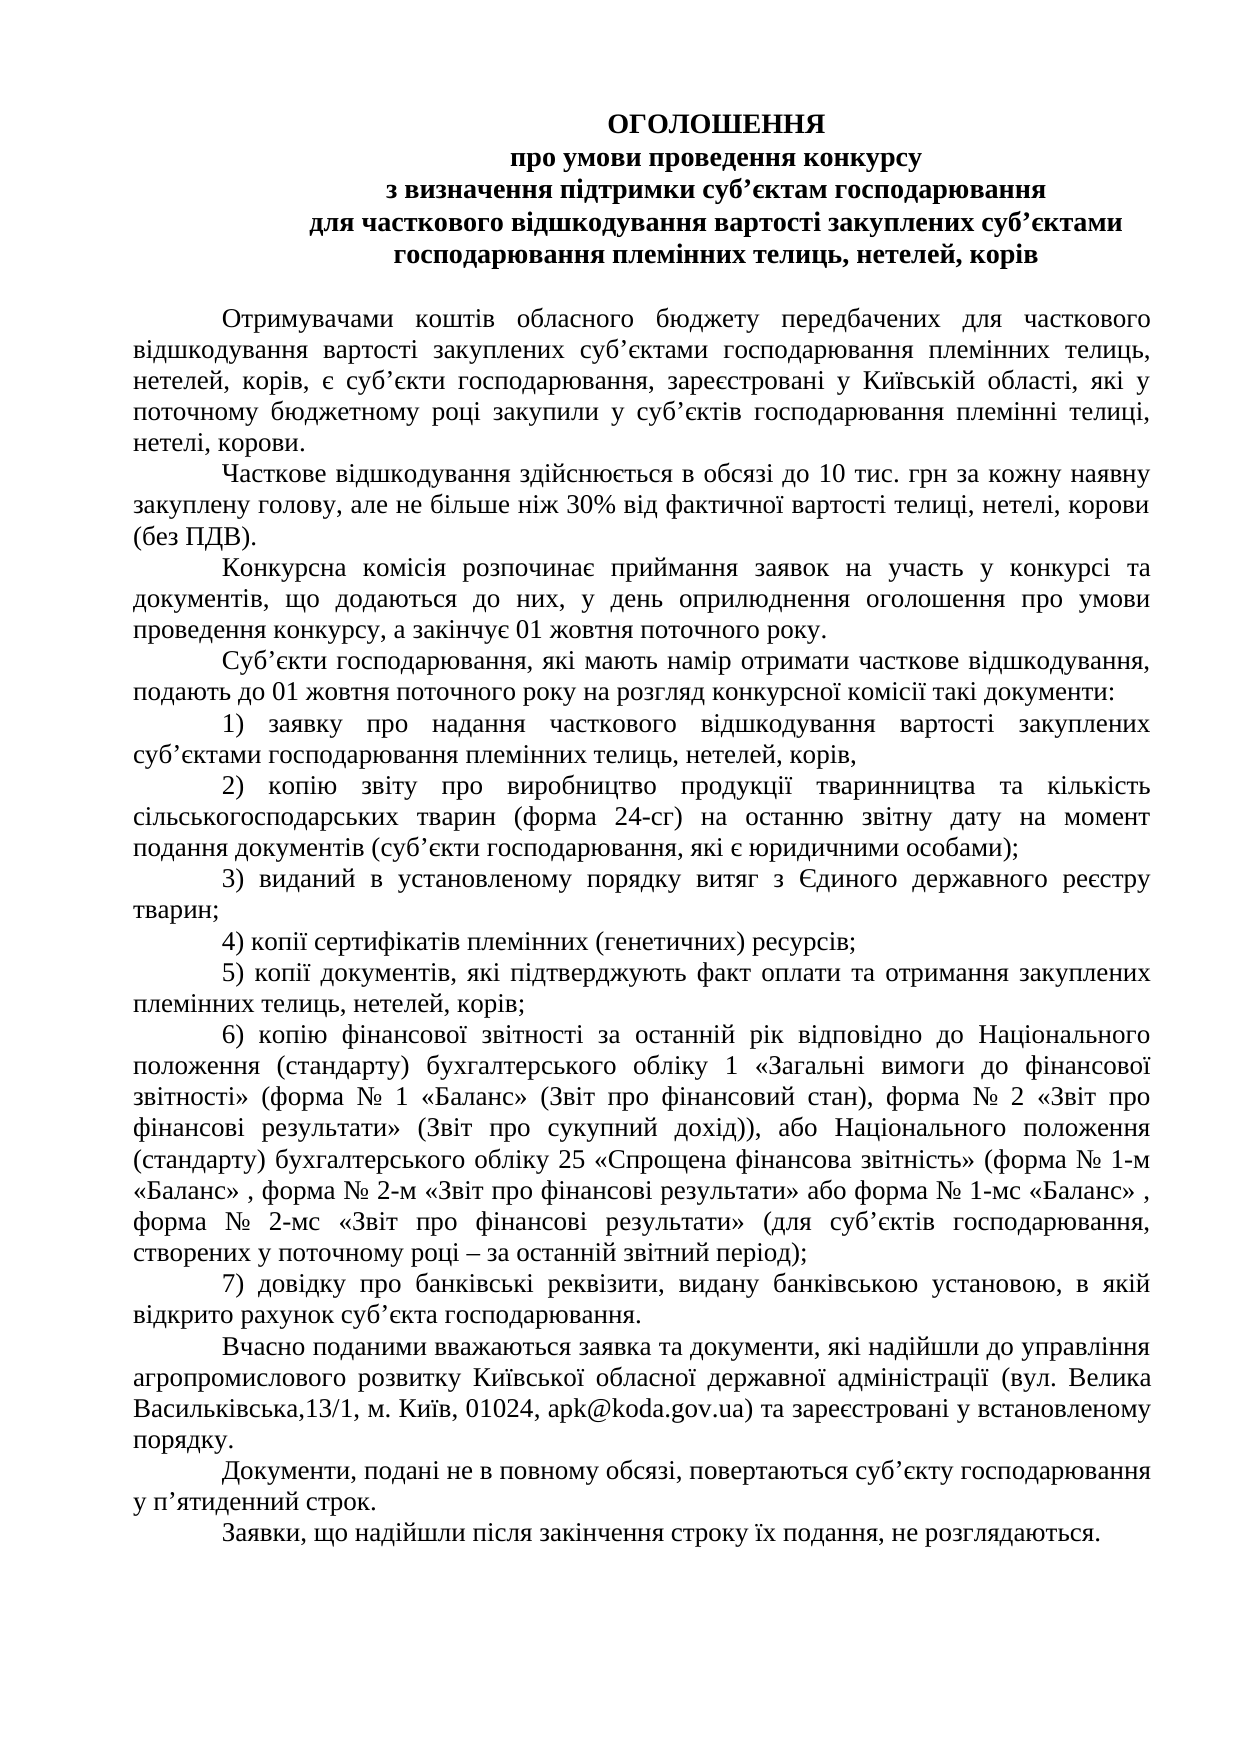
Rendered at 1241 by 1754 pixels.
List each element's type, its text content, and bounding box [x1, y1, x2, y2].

text Документи, подані не в повному обсязі, повертаються суб’єкту господарювання у п’ятиденний строк. [133, 1454, 1152, 1516]
text 1) заявку про надання часткового відшкодування вартості закуплених суб’єктами господарювання племінних телиць, нетелей, корів, [133, 707, 1152, 769]
text Суб’єкти господарювання, які мають намір отримати часткове відшкодування, подають до 01 жовтня поточного року на розгляд конкурсної комісії такі документи: [133, 644, 1152, 707]
text 2) копію звіту про виробництво продукції тваринництва та кількість сільськогосподарських тварин (форма 24-сг) на останню звітну дату на момент подання документів (суб’єкти господарювання, які є юридичними особами); [133, 769, 1152, 862]
text 3) виданий в установленому порядку витяг з Єдиного державного реєстру тварин; [133, 862, 1152, 925]
text 7) довідку про банківські реквізити, видану банківською установою, в якій відкрито рахунок суб’єкта господарювання. [133, 1267, 1152, 1329]
text Вчасно поданими вважаються заявка та документи, які надійшли до управління агропромислового розвитку Київської обласної державної адміністрації (вул. Велика Васильківська,13/1, м. Київ, 01024, apk@koda.gov.ua) та зареєстровані у встановленому порядку. [133, 1329, 1152, 1454]
text з визначення підтримки суб’єктам господарювання [281, 172, 1152, 204]
text Часткове відшкодування здійснюється в обсязі до 10 тис. грн за кожну наявну закуплену голову, але не більше ніж 30% від фактичної вартості телиці, нетелі, корови (без ПДВ). [133, 457, 1152, 551]
text Отримувачами коштів обласного бюджету передбачених для часткового відшкодування вартості закуплених суб’єктами господарювання племінних телиць, нетелей, корів, є суб’єкти господарювання, зареєстровані у Київській області, які у поточному бюджетному році закупили у суб’єктів господарювання племінні телиці, нетелі, корови. [133, 302, 1152, 457]
text Конкурсна комісія розпочинає приймання заявок на участь у конкурсі та документів, що додаються до них, у день оприлюднення оголошення про умови проведення конкурсу, а закінчує 01 жовтня поточного року. [133, 551, 1152, 644]
text для часткового відшкодування вартості закуплених суб’єктами господарювання племінних телиць, нетелей, корів [281, 204, 1152, 269]
text 6) копію фінансової звітності за останній рік відповідно до Національного положення (стандарту) бухгалтерського обліку 1 «Загальні вимоги до фінансової звітності» (форма № 1 «Баланс» (Звіт про фінансовий стан), форма № 2 «Звіт про фінансові результати» (Звіт про сукупний дохід)), або Національного положення (стандарту) бухгалтерського обліку 25 «Спрощена фінансова звітність» (форма № 1-м «Баланс» , форма № 2-м «Звіт про фінансові результати» або форма № 1-мс «Баланс» , форма № 2-мс «Звіт про фінансові результати» (для суб’єктів господарювання, створених у поточному році – за останній звітний період); [133, 1018, 1152, 1267]
text 5) копії документів, які підтверджують факт оплати та отримання закуплених племінних телиць, нетелей, корів; [133, 956, 1152, 1018]
text Заявки, що надійшли після закінчення строку їх подання, не розглядаються. [133, 1516, 1152, 1548]
text 4) копії сертифікатів племінних (генетичних) ресурсів; [133, 925, 1152, 956]
text про умови проведення конкурсу [281, 140, 1152, 172]
text ОГОЛОШЕННЯ [281, 107, 1152, 140]
